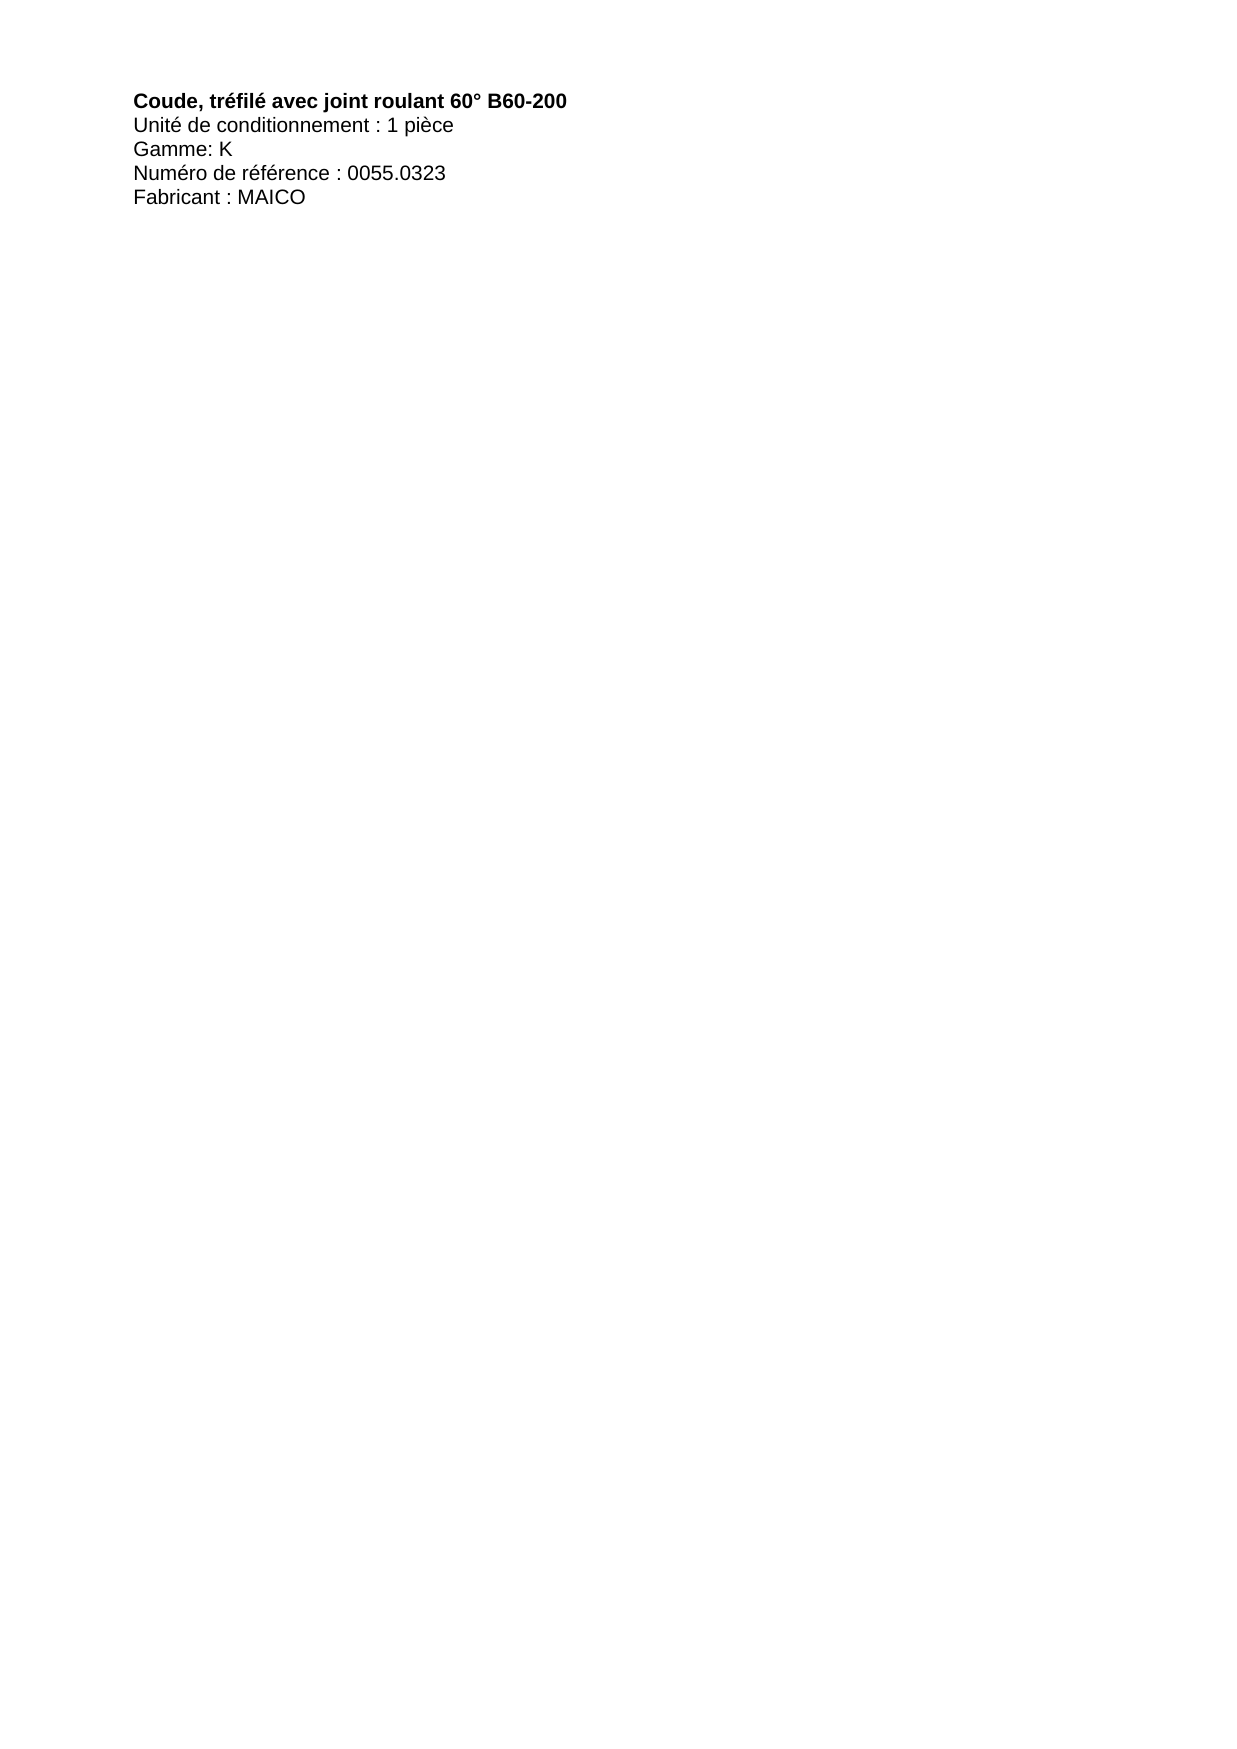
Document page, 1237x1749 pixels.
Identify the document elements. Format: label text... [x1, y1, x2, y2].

text Coude, tréfilé avec joint roulant 60° B60-200Unité de conditionnement : 1 pièceGamme: K Numéro de référence : 0055.0323Fabricant : MAICO [133, 89, 1148, 208]
